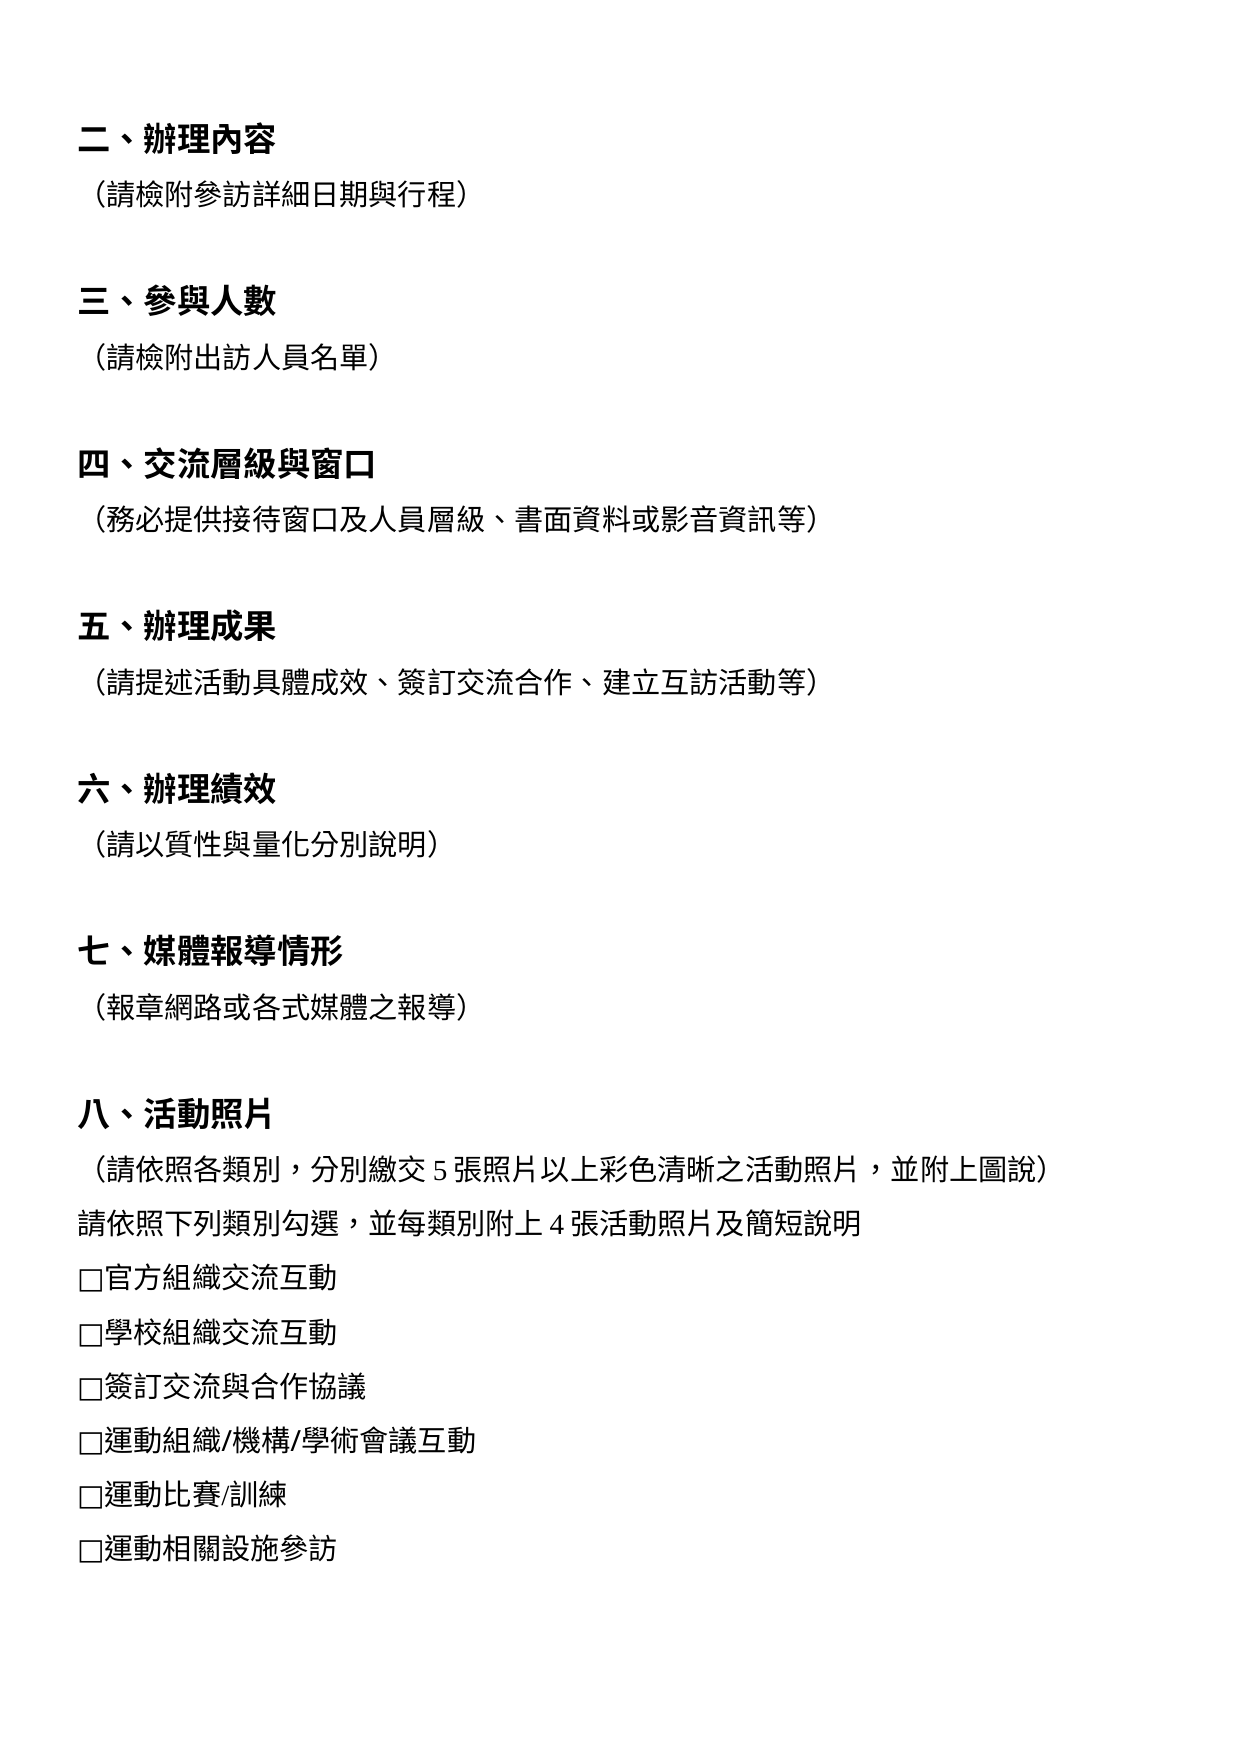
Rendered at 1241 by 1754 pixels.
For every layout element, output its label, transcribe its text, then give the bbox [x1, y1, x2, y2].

list （報章網路或各式媒體之報導） [77, 985, 1163, 1026]
list （請以質性與量化分別說明） [77, 822, 1163, 864]
list （請提述活動具體成效、簽訂交流合作、建立互訪活動等） [77, 660, 1163, 701]
list 六、辦理績效 [77, 768, 1163, 810]
list □簽訂交流與合作協議 [77, 1364, 1163, 1406]
list □運動組織/機構/學術會議互動 [77, 1418, 1163, 1460]
list （務必提供接待窗口及人員層級、書面資料或影音資訊等） [77, 497, 1163, 539]
list （請檢附出訪人員名單） [77, 335, 1163, 376]
list □學校組織交流互動 [77, 1310, 1163, 1351]
list 八、活動照片 [77, 1093, 1163, 1135]
list 二、辦理內容 [77, 118, 1163, 160]
list 七、媒體報導情形 [77, 931, 1163, 972]
list □運動比賽/訓練 [77, 1472, 1163, 1514]
list （請檢附參訪詳細日期與行程） [77, 172, 1163, 214]
list □運動相關設施參訪 [77, 1526, 1163, 1568]
list □官方組織交流互動 [77, 1256, 1163, 1297]
list （請依照各類別，分別繳交5張照片以上彩色清晰之活動照片，並附上圖說） [77, 1147, 1163, 1189]
list 請依照下列類別勾選，並每類別附上4張活動照片及簡短說明 [77, 1201, 1163, 1243]
list 五、辦理成果 [77, 606, 1163, 647]
list 四、交流層級與窗口 [77, 443, 1163, 485]
list 三、參與人數 [77, 281, 1163, 322]
